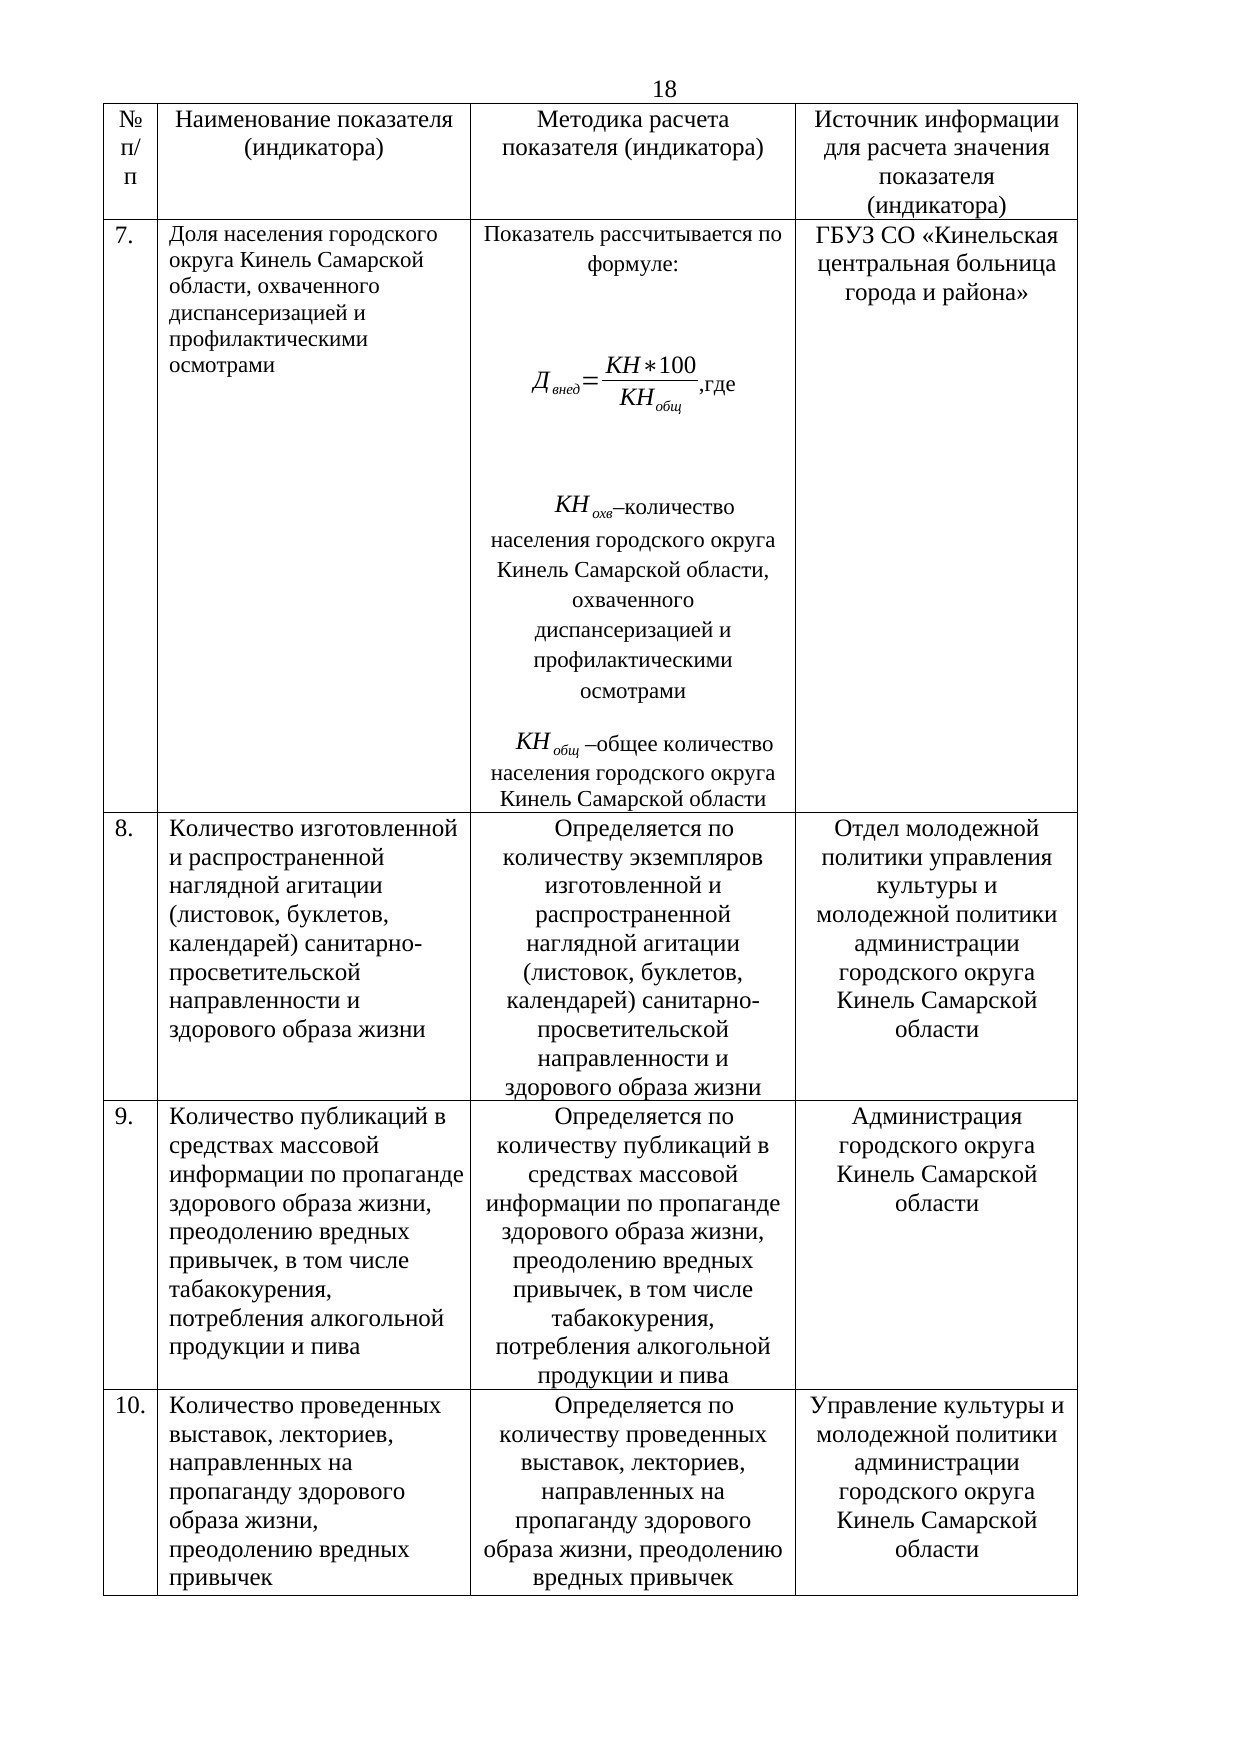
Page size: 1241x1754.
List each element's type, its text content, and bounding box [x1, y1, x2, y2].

table_cell Отдел молодежной политики управления культуры и молодежной политики администрации городского округа Кинель Самарской области [796, 813, 1077, 1100]
table_cell Определяется по количеству публикаций в средствах массовой информации по пропаганде здорового образа жизни, преодолению вредных привычек, в том числе табакокурения, потребления алкогольной продукции и пива [471, 1101, 795, 1389]
table_cell [104, 813, 157, 1100]
table_header № п/п [104, 104, 157, 219]
table_header Источник информации для расчета значения показателя (индикатора) [796, 104, 1077, 219]
table_cell Определяется по количеству экземпляров изготовленной и распространенной наглядной агитации (листовок, буклетов, календарей) санитарно-просветительской направленности и здорового образа жизни [471, 813, 795, 1100]
table_cell Определяется по количеству проведенных выставок, лекториев, направленных на пропаганду здорового образа жизни, преодолению вредных привычек [471, 1390, 795, 1595]
table_cell [104, 1101, 157, 1389]
table_cell Количество изготовленной и распространенной наглядной агитации (листовок, буклетов, календарей) санитарно-просветительской направленности и здорового образа жизни [158, 813, 470, 1100]
table_cell Показатель рассчитывается по формуле: ,где –количество населения городского округа Кинель Самарской области, охваченного диспансеризацией и профилактическими осмотрами –общее количество населения городского округа Кинель Самарской области [471, 220, 795, 812]
table_cell Количество проведенных выставок, лекториев, направленных на пропаганду здорового образа жизни, преодолению вредных привычек [158, 1390, 470, 1595]
table_header Методика расчета показателя (индикатора) [471, 104, 795, 219]
table_cell Администрация городского округа Кинель Самарской области [796, 1101, 1077, 1389]
table_cell ГБУЗ СО «Кинельская центральная больница города и района» [796, 220, 1077, 812]
table_cell [104, 1390, 157, 1595]
table_cell [104, 220, 157, 812]
table_header Наименование показателя (индикатора) [158, 104, 470, 219]
table_cell Количество публикаций в средствах массовой информации по пропаганде здорового образа жизни, преодолению вредных привычек, в том числе табакокурения, потребления алкогольной продукции и пива [158, 1101, 470, 1389]
table_cell Доля населения городского округа Кинель Самарской области, охваченного диспансеризацией и профилактическими осмотрами [158, 220, 470, 812]
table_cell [796, 1390, 1077, 1595]
